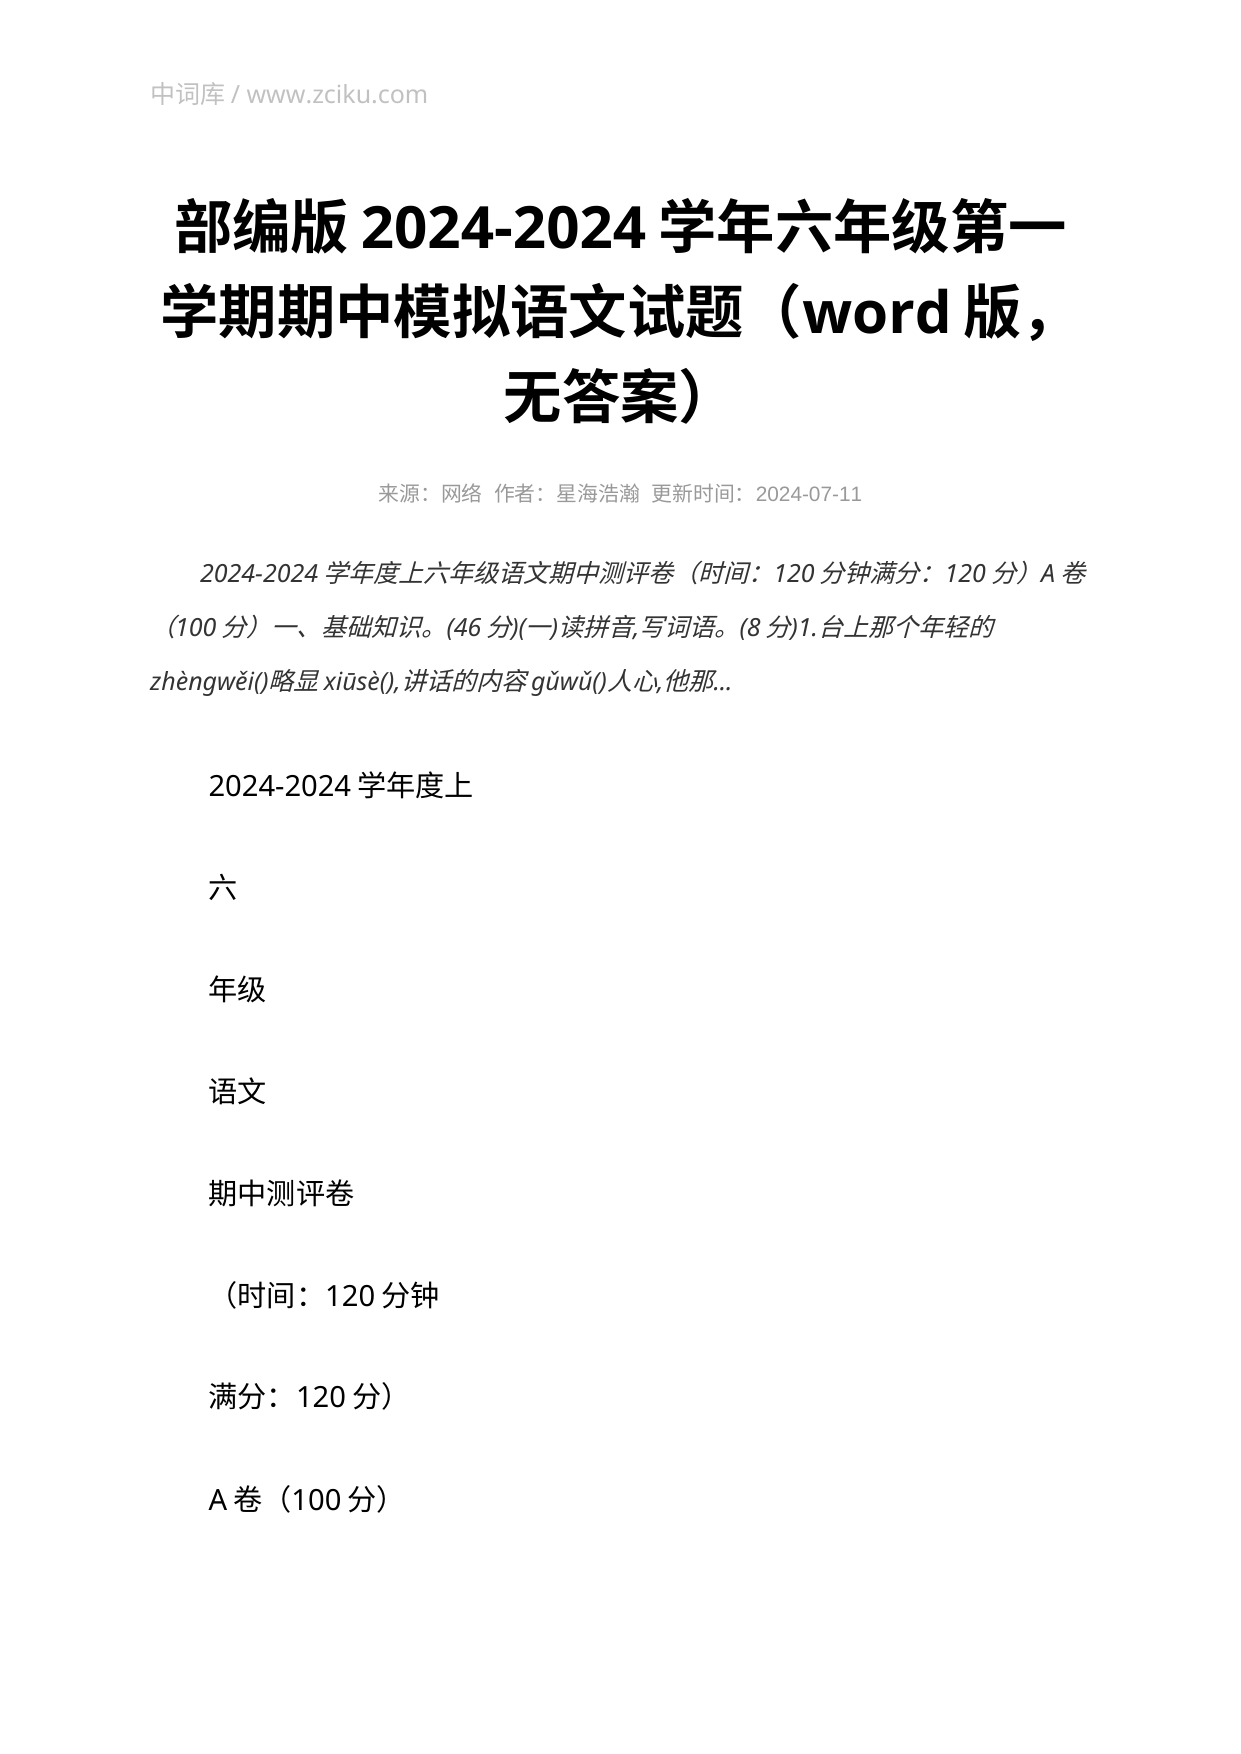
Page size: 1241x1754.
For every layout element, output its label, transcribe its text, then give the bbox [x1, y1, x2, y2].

text 年级 [150, 967, 1090, 1009]
text A卷（100分） [150, 1476, 1090, 1518]
text （时间：120分钟 [150, 1272, 1090, 1314]
text 2024-2024学年度上 [150, 763, 1090, 805]
text 满分：120分） [150, 1374, 1090, 1416]
subtitle 部编版2024-2024学年六年级第一学期期中模拟语文试题（word版，无答案） [150, 181, 1090, 435]
text 来源：网络 作者：星海浩瀚 更新时间：2024-07-11 [150, 482, 1090, 506]
text 2024-2024学年度上六年级语文期中测评卷（时间：120分钟满分：120分）A卷（100分）一、基础知识。(46分)(一)读拼音,写词语。(8分)1.台上那个年轻的zhènɡwěi()略显xiūsè(),讲话的内容gǔwǔ()人心,他那... [150, 553, 1090, 698]
text 六 [150, 865, 1090, 907]
text 期中测评卷 [150, 1170, 1090, 1213]
text 语文 [150, 1068, 1090, 1111]
